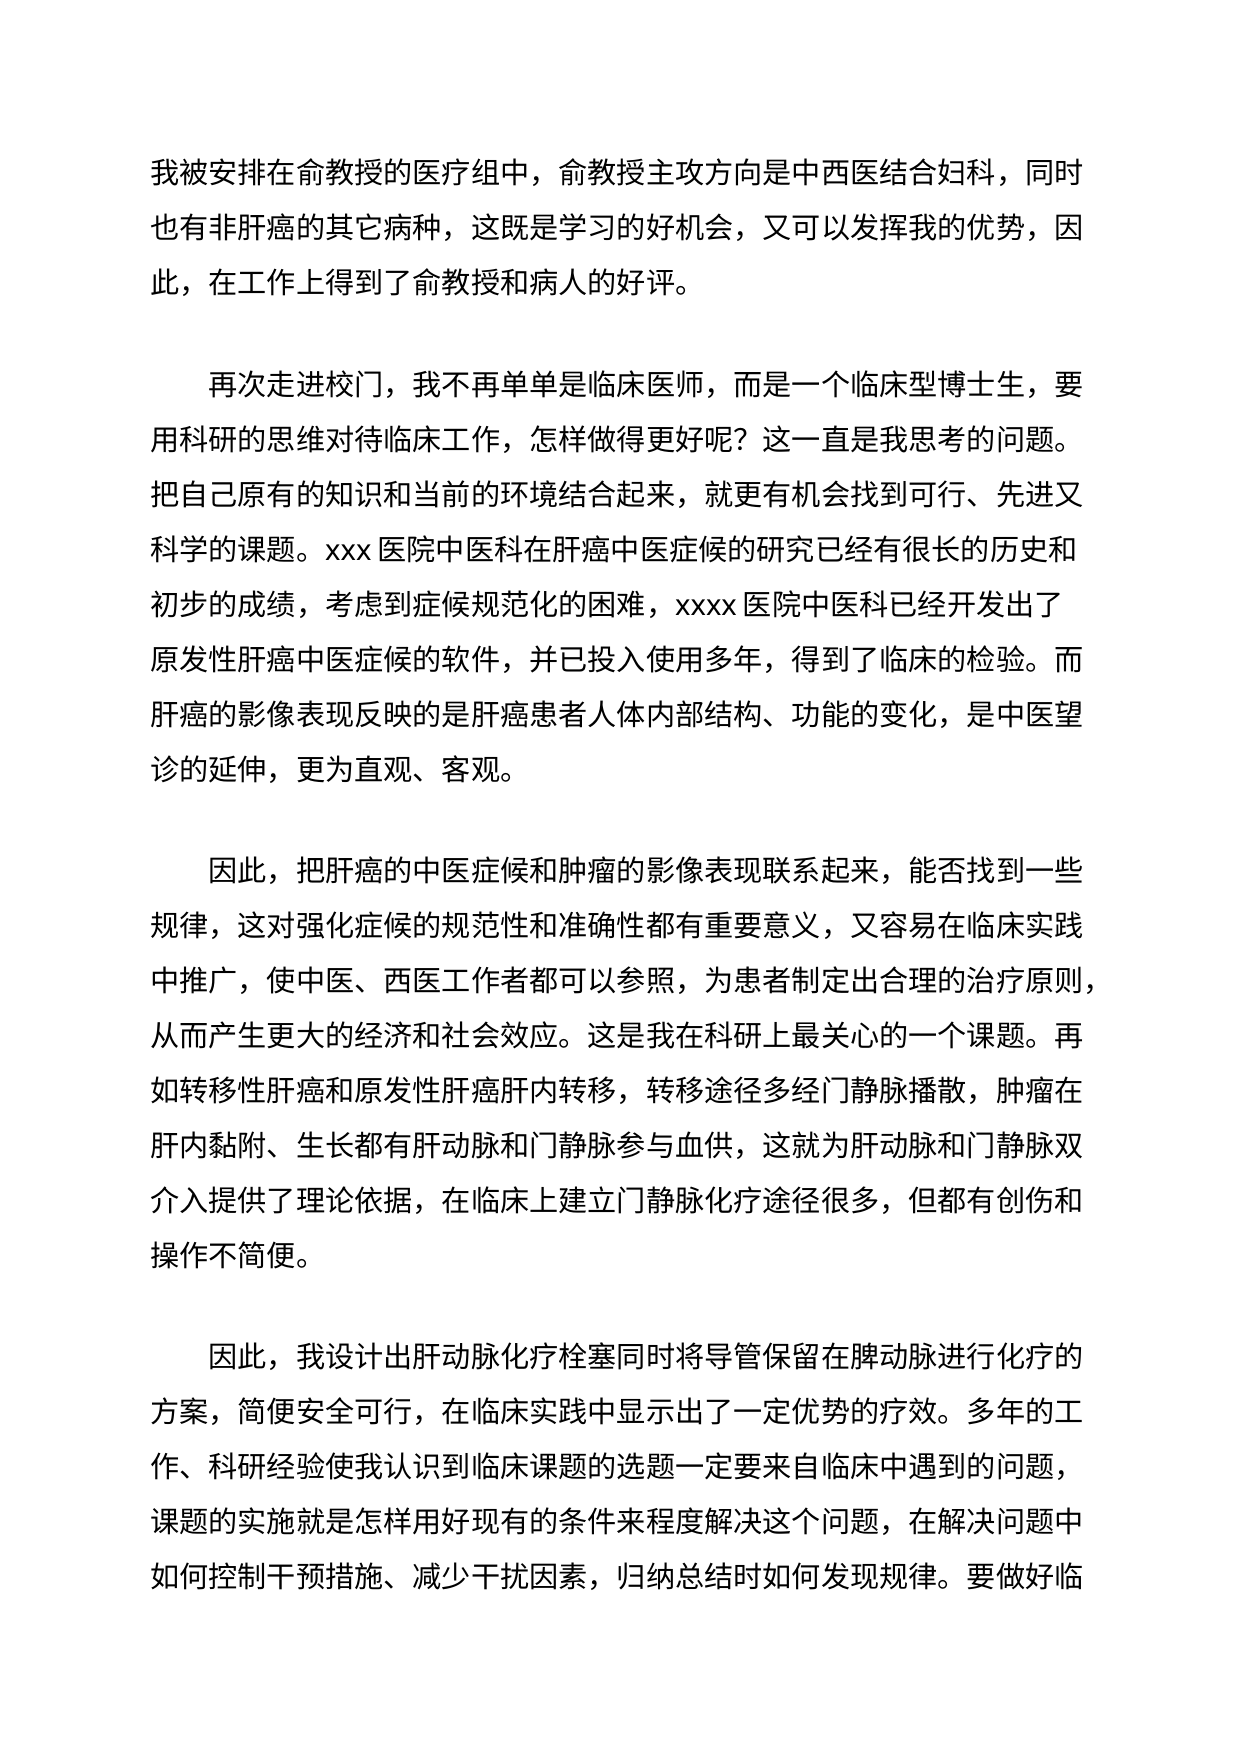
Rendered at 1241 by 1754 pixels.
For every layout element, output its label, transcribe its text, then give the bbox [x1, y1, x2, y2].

text 再次走进校门，我不再单单是临床医师，而是一个临床型博士生，要用科研的思维对待临床工作，怎样做得更好呢？这一直是我思考的问题。把自己原有的知识和当前的环境结合起来，就更有机会找到可行、先进又科学的课题。xxx医院中医科在肝癌中医症候的研究已经有很长的历史和初步的成绩，考虑到症候规范化的困难，xxxx医院中医科已经开发出了原发性肝癌中医症候的软件，并已投入使用多年，得到了临床的检验。而肝癌的影像表现反映的是肝癌患者人体内部结构、功能的变化，是中医望诊的延伸，更为直观、客观。 [150, 362, 1090, 788]
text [150, 1334, 1090, 1596]
text 因此，把肝癌的中医症候和肿瘤的影像表现联系起来，能否找到一些规律，这对强化症候的规范性和准确性都有重要意义，又容易在临床实践中推广，使中医、西医工作者都可以参照，为患者制定出合理的治疗原则，从而产生更大的经济和社会效应。这是我在科研上最关心的一个课题。再如转移性肝癌和原发性肝癌肝内转移，转移途径多经门静脉播散，肿瘤在肝内黏附、生长都有肝动脉和门静脉参与血供，这就为肝动脉和门静脉双介入提供了理论依据，在临床上建立门静脉化疗途径很多，但都有创伤和操作不简便。 [150, 848, 1090, 1274]
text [150, 150, 1090, 302]
